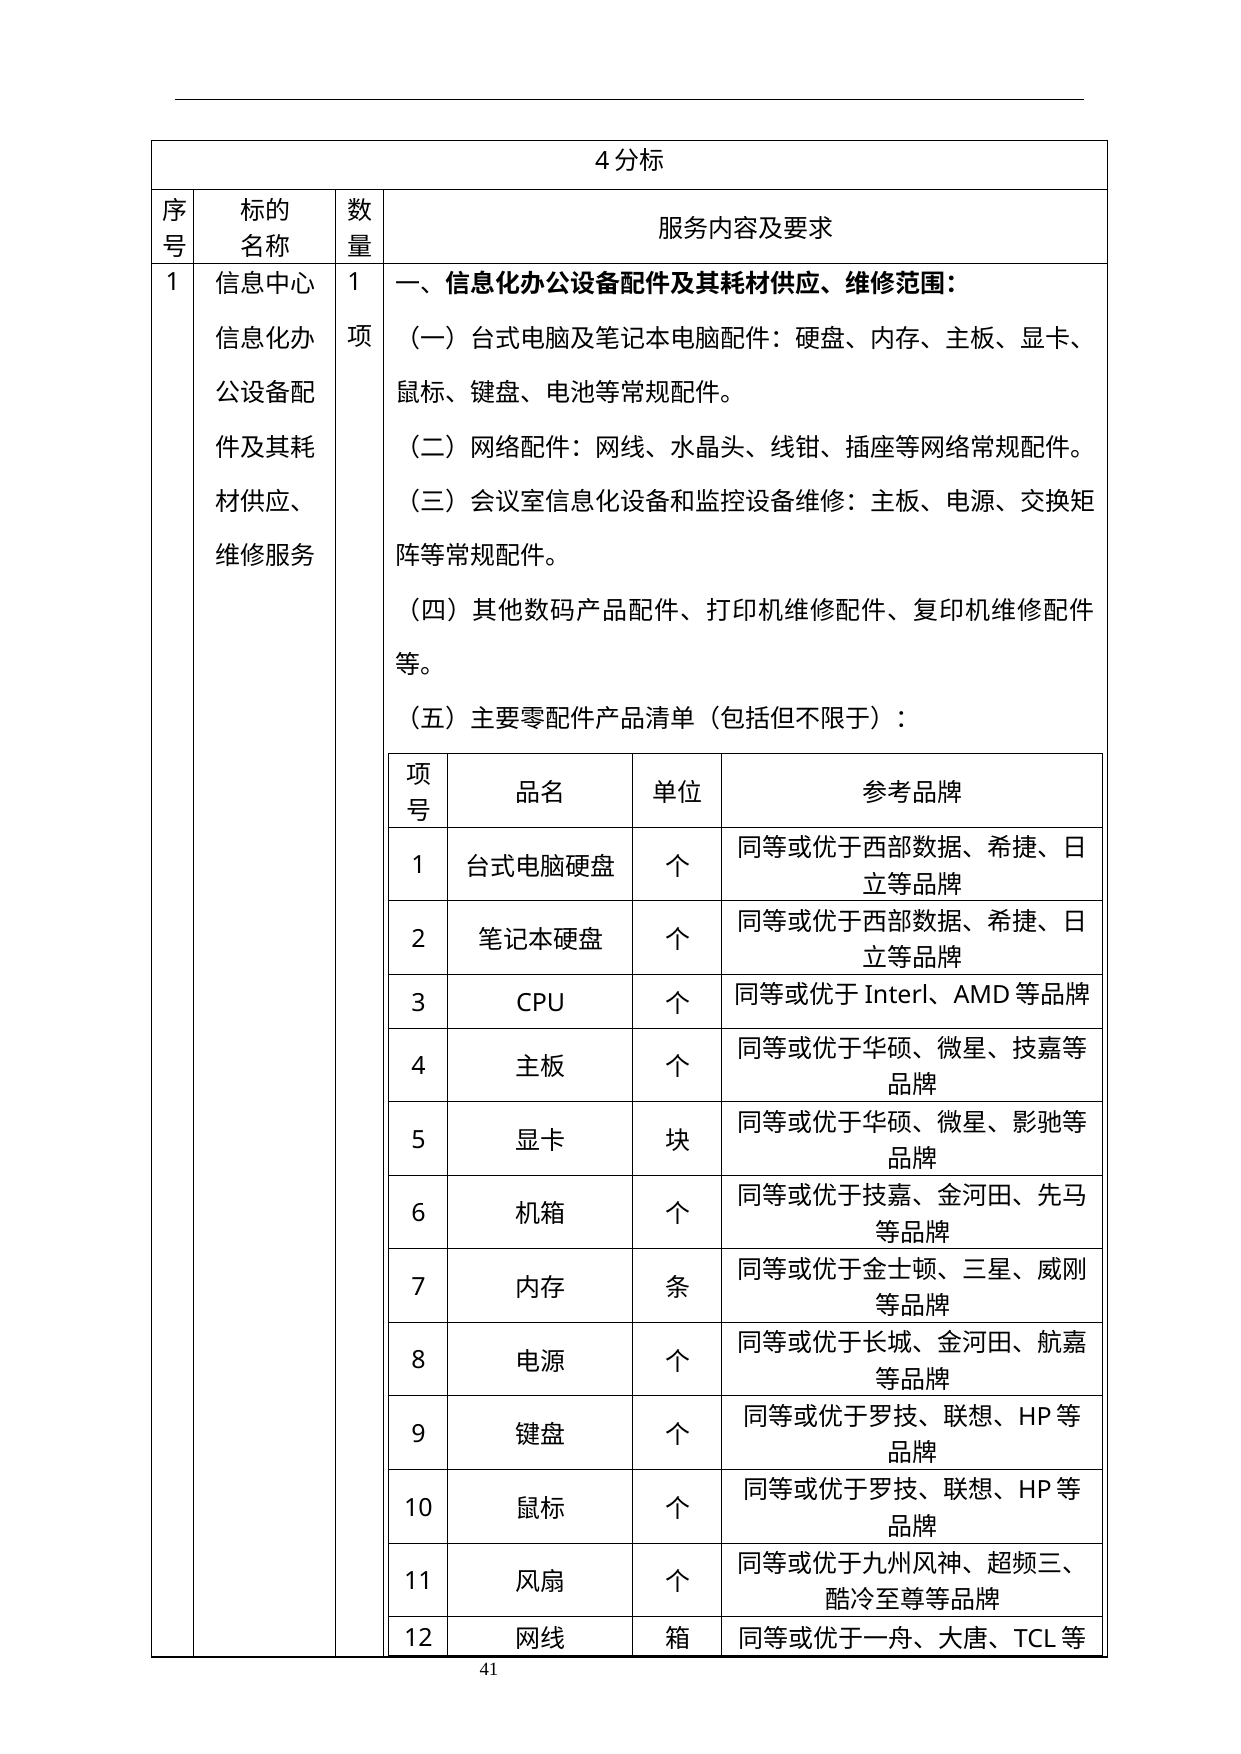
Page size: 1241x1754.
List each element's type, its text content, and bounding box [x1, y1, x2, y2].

table_header 4分标 [152, 141, 1107, 189]
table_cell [194, 264, 335, 1656]
table_cell 1 [152, 264, 193, 1656]
table_cell 数量 [336, 190, 383, 263]
table_cell 标的 名称 [194, 190, 335, 263]
table_cell 服务内容及要求 [384, 190, 1107, 263]
table_cell 序号 [152, 190, 193, 263]
table_cell 1项 [336, 264, 383, 1656]
